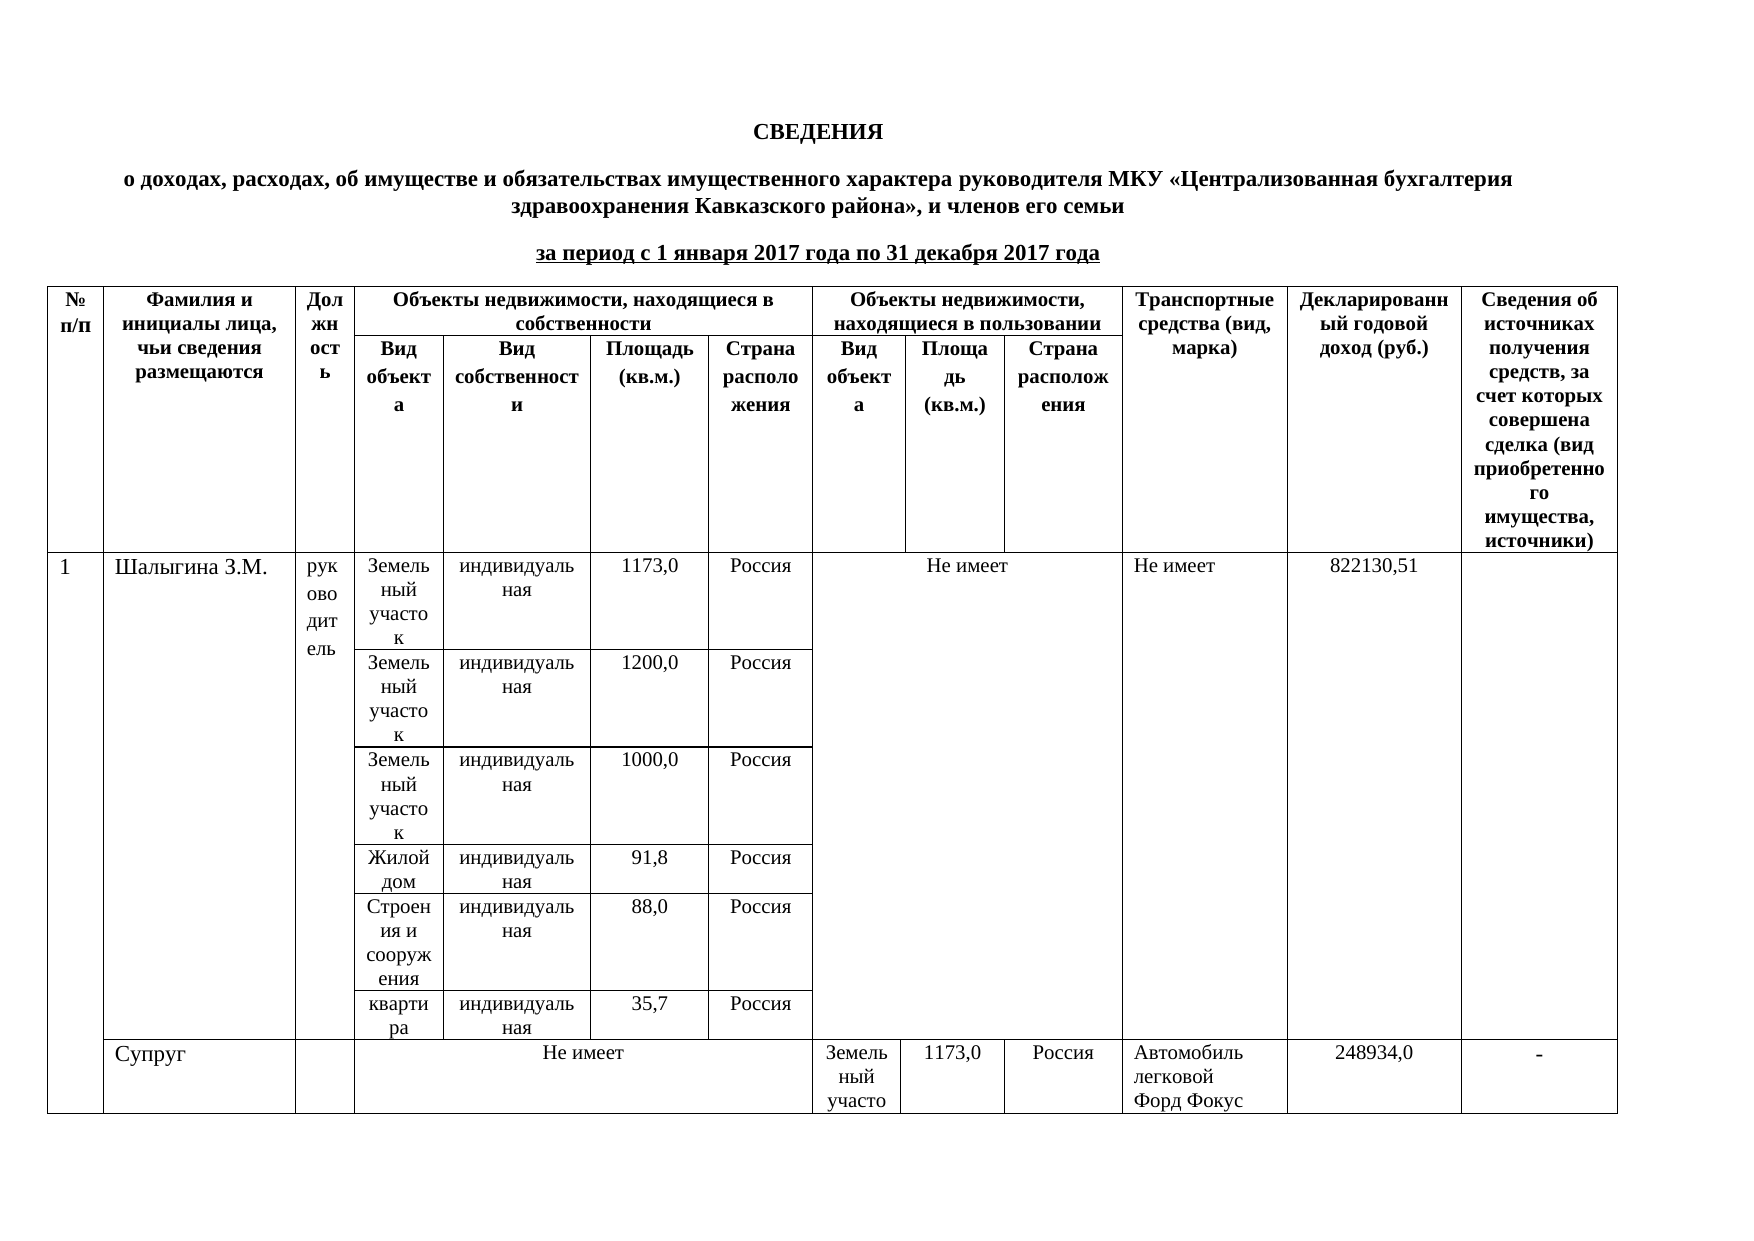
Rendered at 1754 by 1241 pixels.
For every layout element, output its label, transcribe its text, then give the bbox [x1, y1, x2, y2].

table_cell Россия [709, 991, 812, 1039]
table_cell Шалыгина З.М. [104, 553, 295, 1039]
table_cell Россия [709, 845, 812, 893]
table_cell Строения и сооружения [355, 894, 443, 990]
table_cell Страна расположения [709, 336, 812, 552]
table_cell 1173,0 [591, 553, 708, 649]
table_cell индивидуальная [444, 553, 590, 649]
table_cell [1123, 1040, 1287, 1112]
table_cell Жилой дом [355, 845, 443, 893]
text СВЕДЕНИЯ [59, 118, 1577, 144]
table_cell [1462, 553, 1617, 1039]
table_header Транспортные средства (вид, марка) [1123, 287, 1287, 552]
text о доходах, расходах, об имуществе и обязательствах имущественного характера руководителя МКУ «Централизованная бухгалтерия здравоохранения Кавказского района», и членов его семьи [59, 165, 1577, 218]
table_cell Россия [709, 553, 812, 649]
table_cell Земельный участок [355, 748, 443, 844]
table_cell индивидуальная [444, 845, 590, 893]
table_cell 35,7 [591, 991, 708, 1039]
table_cell 88,0 [591, 894, 708, 990]
table_cell индивидуальная [444, 991, 590, 1039]
table_cell Россия [709, 894, 812, 990]
table_cell квартира [355, 991, 443, 1039]
table_cell Земельный участок [355, 553, 443, 649]
table_cell Россия [709, 748, 812, 844]
table_header Декларированный годовой доход (руб.) [1288, 287, 1461, 552]
table_header Фамилия и инициалы лица, чьи сведения размещаются [104, 287, 295, 552]
table_cell Не имеет [1123, 553, 1287, 1039]
table_cell Россия [709, 650, 812, 746]
table_cell Земельный участок [813, 1040, 900, 1112]
table_cell 1173,0 [901, 1040, 1004, 1112]
table_cell [296, 1040, 354, 1112]
table_cell индивидуальная [444, 748, 590, 844]
table_cell 1 [48, 553, 103, 1112]
table_header № п/п [48, 287, 103, 552]
table_cell 1200,0 [591, 650, 708, 746]
table_cell - [1462, 1040, 1617, 1112]
table_cell Земельный участок [355, 650, 443, 746]
table_cell Площадь (кв.м.) [591, 336, 708, 552]
table_cell Вид собственности [444, 336, 590, 552]
table_cell 91,8 [591, 845, 708, 893]
table_header Должность [296, 287, 354, 552]
text за период с 1 января 2017 года по 31 декабря 2017 года [59, 239, 1577, 265]
table_cell 822130,51 [1288, 553, 1461, 1039]
table_cell 1000,0 [591, 748, 708, 844]
table_header Сведения об источниках получения средств, за счет которых совершена сделка (вид приобретенного имущества, источники) [1462, 287, 1617, 552]
table_cell Супруг [104, 1040, 295, 1112]
table_cell руководитель [296, 553, 354, 1039]
table_header Объекты недвижимости, находящиеся в пользовании [813, 287, 1122, 335]
table_cell Страна расположения [1005, 336, 1122, 552]
table_header Объекты недвижимости, находящиеся в собственности [355, 287, 812, 335]
table_cell Вид объекта [355, 336, 443, 552]
table_cell индивидуальная [444, 894, 590, 990]
table_cell 248934,0 [1288, 1040, 1461, 1112]
table_cell Вид объекта [813, 336, 905, 552]
table_cell Россия [1005, 1040, 1122, 1112]
table_cell Не имеет [813, 553, 1122, 1039]
table_cell Не имеет [355, 1040, 812, 1112]
table_cell индивидуальная [444, 650, 590, 746]
table_cell Площадь (кв.м.) [906, 336, 1004, 552]
